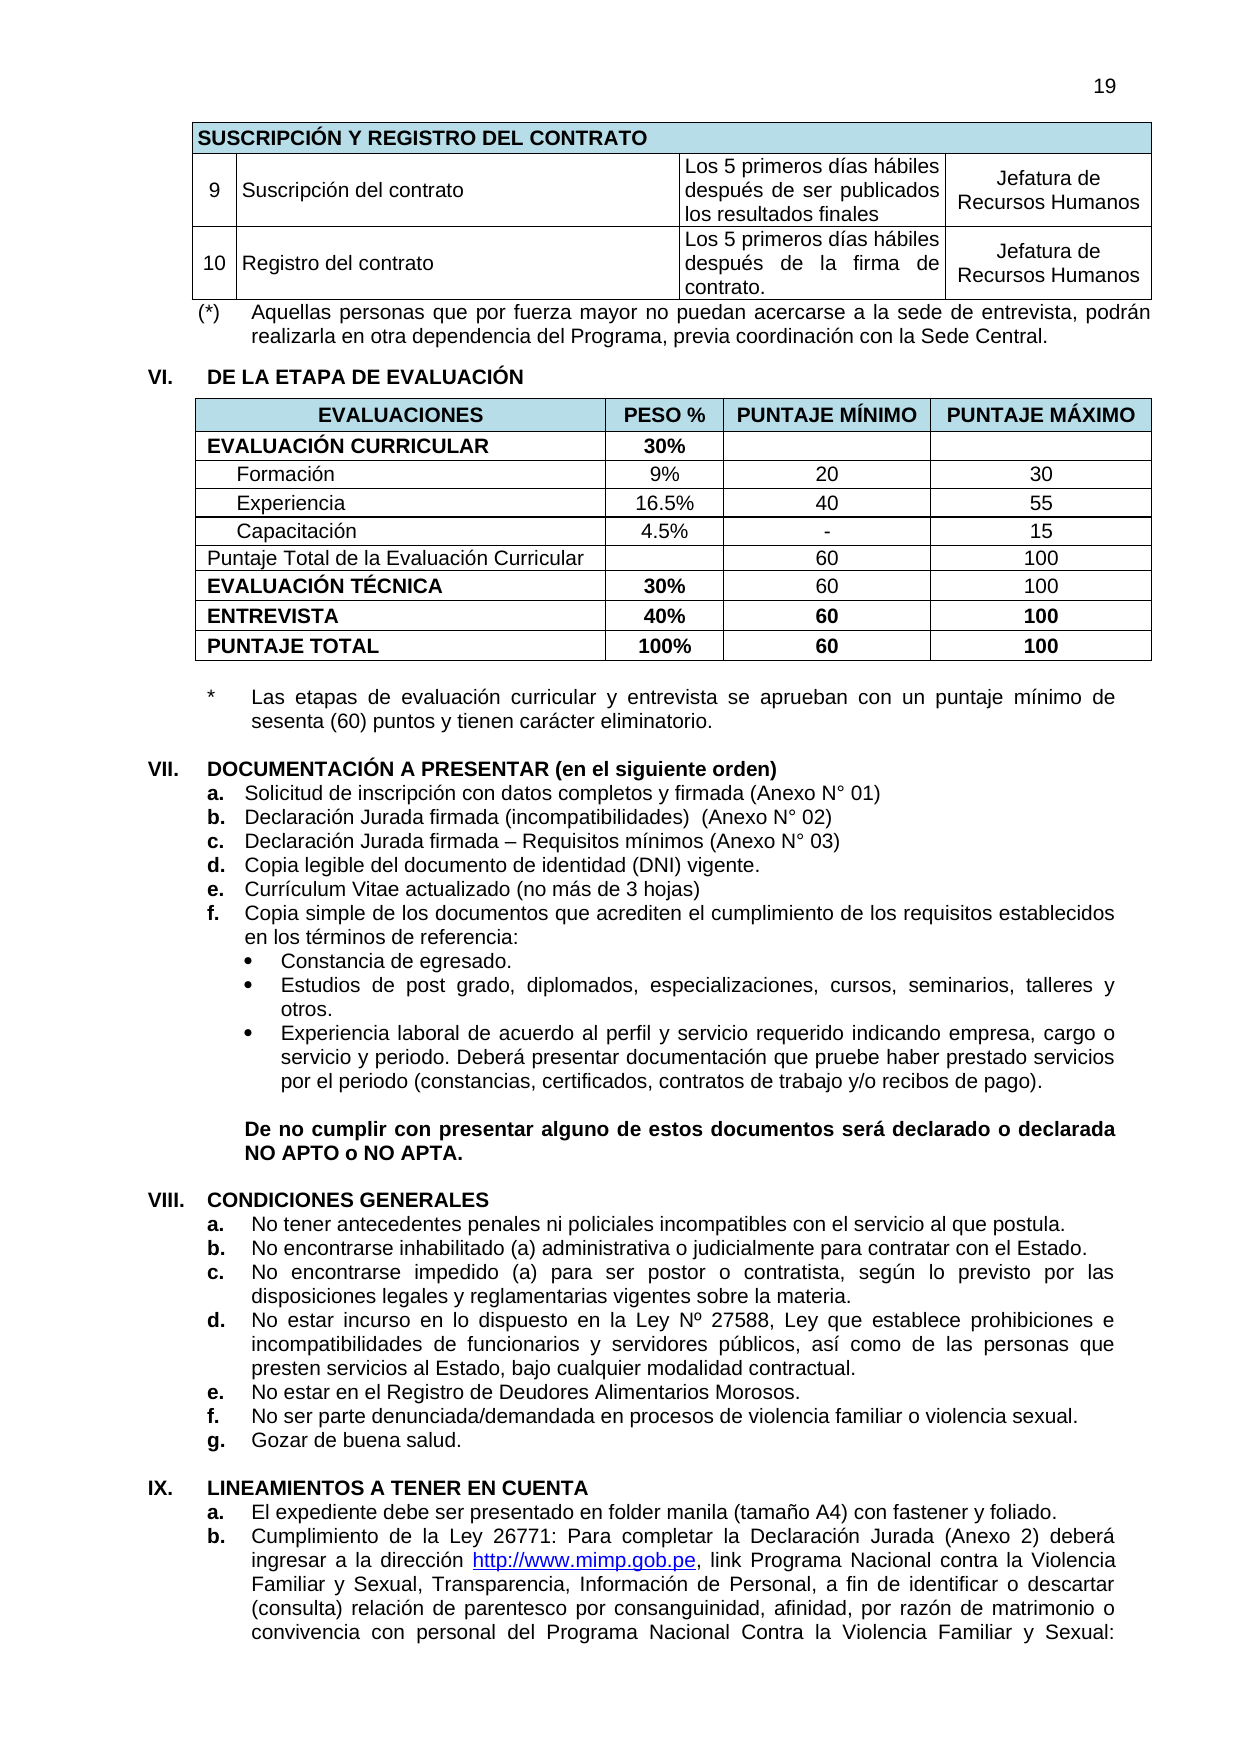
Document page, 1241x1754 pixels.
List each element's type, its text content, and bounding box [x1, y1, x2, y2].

table_cell [931, 432, 1151, 459]
table_cell Suscripción del contrato [237, 154, 679, 226]
table_cell 100 [931, 571, 1151, 600]
title Currículum Vitae actualizado (no más de 3 hojas) [207, 877, 1116, 901]
table_cell 30% [606, 571, 723, 600]
table_header PESO % [606, 399, 723, 431]
table_cell [606, 546, 723, 570]
table_cell Puntaje Total de la Evaluación Curricular [196, 546, 605, 570]
table_cell [724, 432, 930, 459]
table_cell Registro del contrato [237, 227, 679, 299]
table_cell 60 [724, 631, 930, 660]
list De no cumplir con presentar alguno de estos documentos será declarado o declarada NO APTO o NO APTA. [244, 1116, 1116, 1164]
table_cell Formación [196, 461, 605, 488]
list DOCUMENTACIÓN A PRESENTAR (en el siguiente orden) [148, 757, 1116, 781]
table_cell 40 [724, 489, 930, 516]
table_cell Jefatura de Recursos Humanos [946, 154, 1151, 226]
title No encontrarse inhabilitado (a) administrativa o judicialmente para contratar con el Estado. [207, 1236, 1116, 1260]
title Copia simple de los documentos que acrediten el cumplimiento de los requisitos establecidos en los términos de referencia: [207, 901, 1116, 948]
table_cell 100% [606, 631, 723, 660]
title No ser parte denunciada/demandada en procesos de violencia familiar o violencia sexual. [207, 1404, 1116, 1428]
title No estar en el Registro de Deudores Alimentarios Morosos. [207, 1380, 1116, 1404]
list (*) Aquellas personas que por fuerza mayor no puedan acercarse a la sede de entrevista, podrán realizarla en otra dependencia del Programa, previa coordinación con la Sede Central. [198, 300, 1152, 348]
title El expediente debe ser presentado en folder manila (tamaño A4) con fastener y foliado. [207, 1500, 1116, 1524]
table_cell 60 [724, 546, 930, 570]
title No estar incurso en lo dispuesto en la Ley Nº 27588, Ley que establece prohibiciones e incompatibilidades de funcionarios y servidores públicos, así como de las personas que presten servicios al Estado, bajo cualquier modalidad contractual. [207, 1308, 1116, 1380]
table_cell 10 [193, 227, 236, 299]
list CONDICIONES GENERALES [148, 1188, 1116, 1212]
table_cell 9 [193, 154, 236, 226]
table_cell 60 [724, 601, 930, 630]
table_cell 60 [724, 571, 930, 600]
table_cell 55 [931, 489, 1151, 516]
table_cell 9% [606, 461, 723, 488]
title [207, 1524, 1116, 1643]
table_cell ENTREVISTA [196, 601, 605, 630]
title Gozar de buena salud. [207, 1428, 1116, 1452]
title Solicitud de inscripción con datos completos y firmada (Anexo N° 01) [207, 781, 1116, 805]
title Declaración Jurada firmada – Requisitos mínimos (Anexo N° 03) [207, 829, 1116, 853]
table_header PUNTAJE MÁXIMO [931, 399, 1151, 431]
table_cell Experiencia [196, 489, 605, 516]
table_cell 30% [606, 432, 723, 459]
table_cell 100 [931, 631, 1151, 660]
table_header SUSCRIPCIÓN Y REGISTRO DEL CONTRATO [193, 123, 1151, 153]
table_cell 20 [724, 461, 930, 488]
table_cell EVALUACIÓN TÉCNICA [196, 571, 605, 600]
title Declaración Jurada firmada (incompatibilidades) (Anexo N° 02) [207, 805, 1116, 829]
title No tener antecedentes penales ni policiales incompatibles con el servicio al que postula. [207, 1212, 1116, 1236]
title Experiencia laboral de acuerdo al perfil y servicio requerido indicando empresa, cargo o servicio y periodo. Deberá presentar documentación que pruebe haber prestado servicios por el periodo (constancias, certificados, contratos de trabajo y/o recibos de pago). [244, 1021, 1116, 1092]
table_cell EVALUACIÓN CURRICULAR [196, 432, 605, 459]
table_cell Los 5 primeros días hábiles después de la firma de contrato. [680, 227, 945, 299]
table_cell 100 [931, 601, 1151, 630]
table_cell 4.5% [606, 518, 723, 545]
table_header PUNTAJE MÍNIMO [724, 399, 930, 431]
table_cell PUNTAJE TOTAL [196, 631, 605, 660]
title Copia legible del documento de identidad (DNI) vigente. [207, 853, 1116, 877]
table_cell 40% [606, 601, 723, 630]
title * Las etapas de evaluación curricular y entrevista se aprueban con un puntaje mínimo de sesenta (60) puntos y tienen carácter eliminatorio. [207, 685, 1116, 733]
table_cell Capacitación [196, 518, 605, 545]
list DE LA ETAPA DE EVALUACIÓN [148, 364, 1116, 388]
title No encontrarse impedido (a) para ser postor o contratista, según lo previsto por las disposiciones legales y reglamentarias vigentes sobre la materia. [207, 1260, 1116, 1308]
table_cell Jefatura de Recursos Humanos [946, 227, 1151, 299]
list LINEAMIENTOS A TENER EN CUENTA [148, 1476, 1116, 1500]
table_cell - [724, 518, 930, 545]
table_cell Los 5 primeros días hábiles después de ser publicados los resultados finales [680, 154, 945, 226]
title Constancia de egresado. [244, 948, 1116, 972]
table_cell 30 [931, 461, 1151, 488]
title Estudios de post grado, diplomados, especializaciones, cursos, seminarios, talleres y otros. [244, 972, 1116, 1021]
table_header EVALUACIONES [196, 399, 605, 431]
table_cell 15 [931, 518, 1151, 545]
table_cell 16.5% [606, 489, 723, 516]
table_cell 100 [931, 546, 1151, 570]
